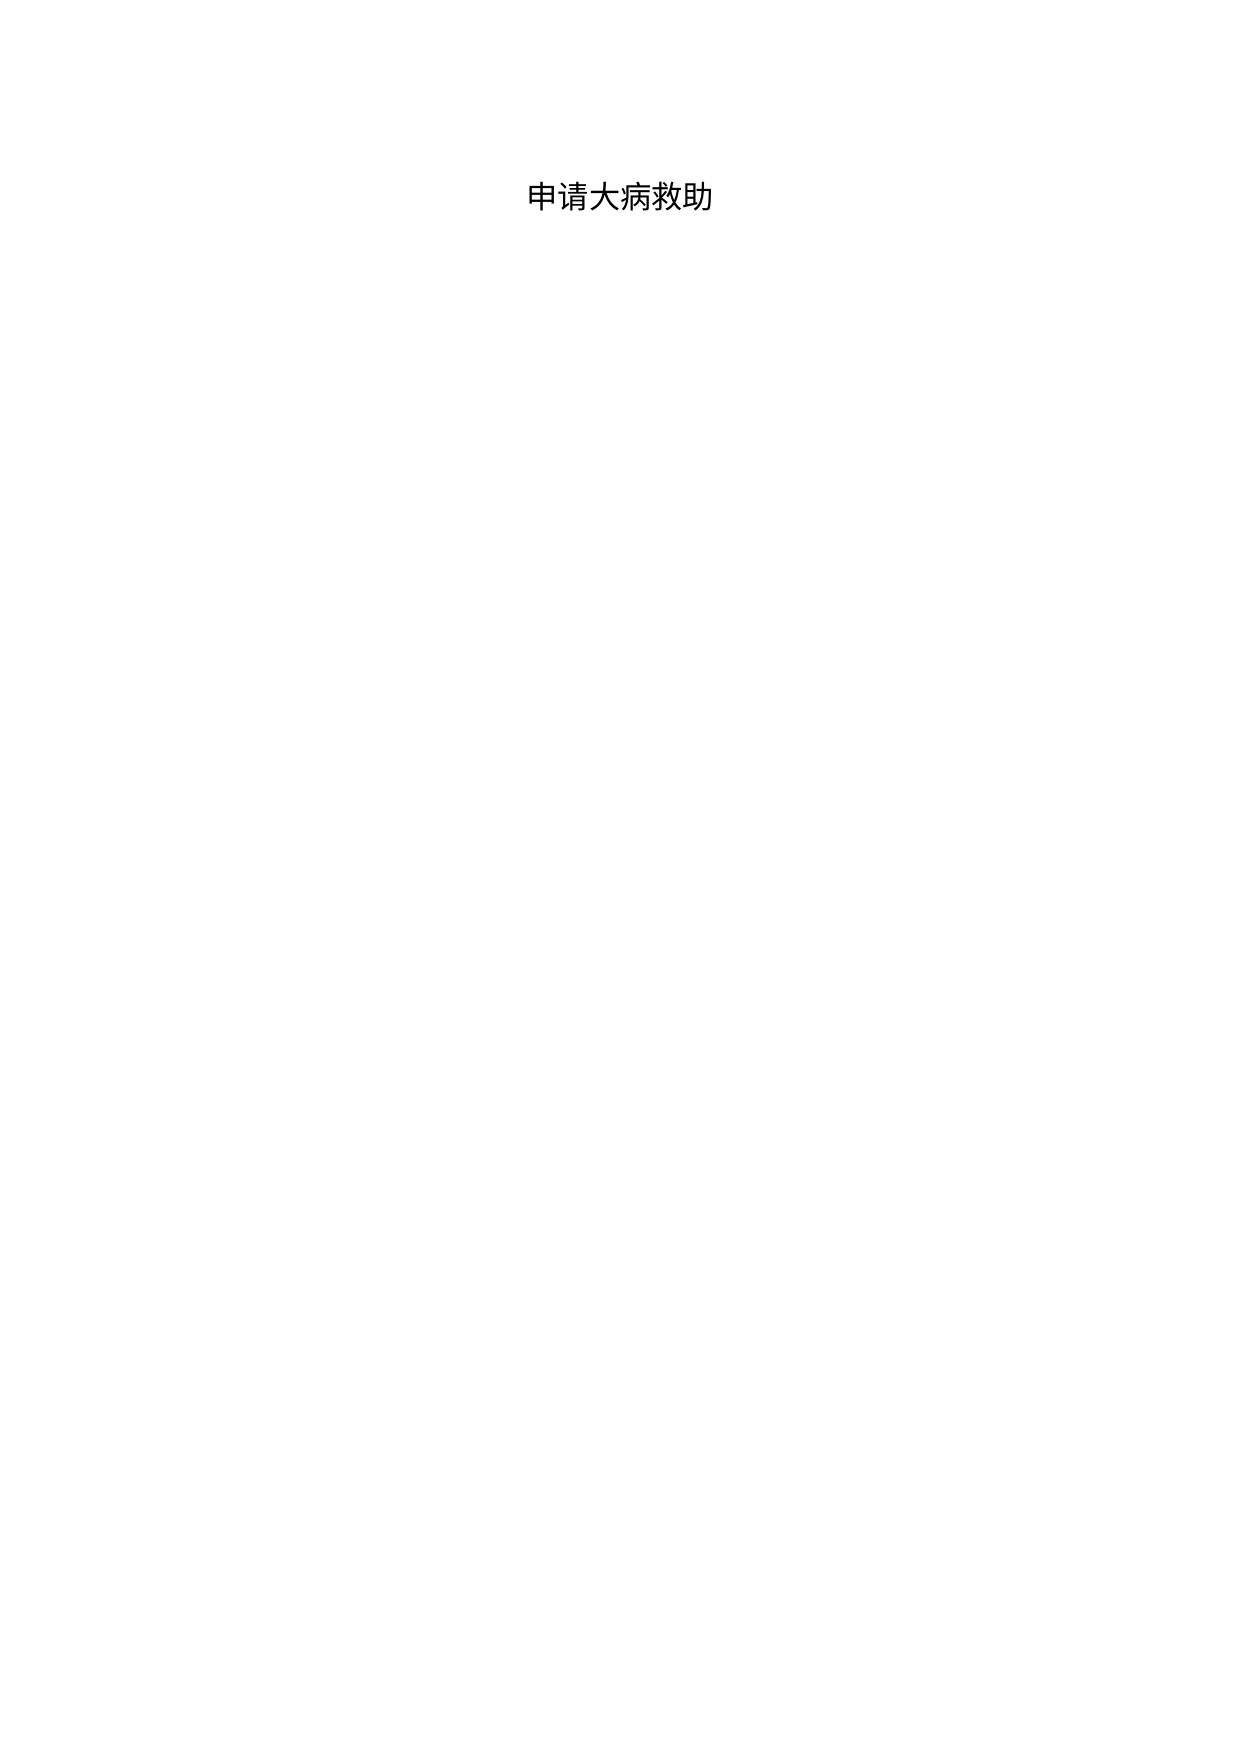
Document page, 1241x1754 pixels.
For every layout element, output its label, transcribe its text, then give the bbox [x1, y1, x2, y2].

text 申请大病救助 [187, 162, 1053, 227]
